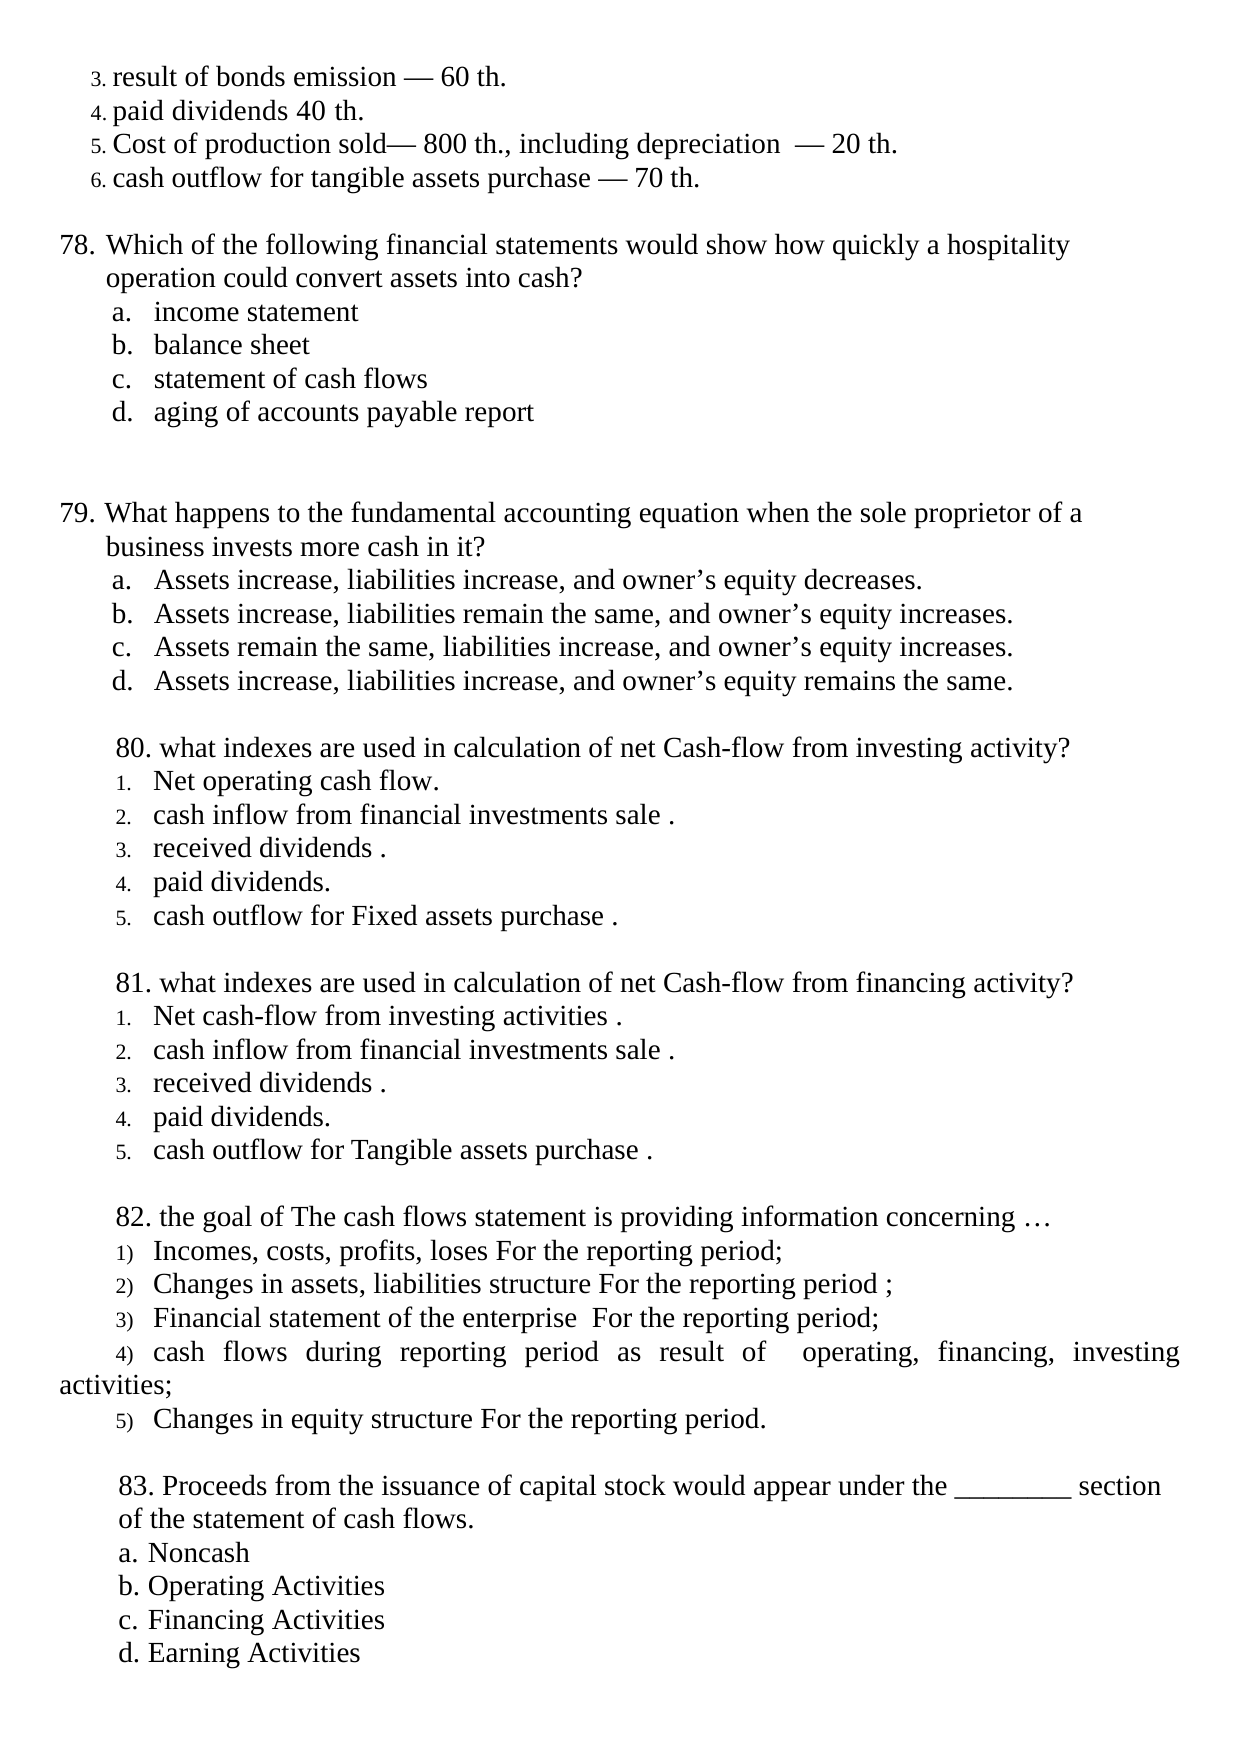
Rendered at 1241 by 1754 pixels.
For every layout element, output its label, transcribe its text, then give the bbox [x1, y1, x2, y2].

text 80. what indexes are used in calculation of net Cash-flow from investing activity? [59, 730, 1181, 763]
list cash flows during reporting period as result of operating, financing, investing activities; [59, 1334, 1181, 1401]
text d. Earning Activities [118, 1636, 1181, 1669]
text d. aging of accounts payable report [112, 394, 1181, 428]
list paid dividends. [59, 1099, 1181, 1132]
list received dividends . [59, 831, 1181, 864]
list Net сash-flow from investing activities . [59, 998, 1181, 1032]
list cash inflow from financial investments sale . [59, 797, 1181, 831]
list Incomes, costs, profits, loses For the reporting period; [59, 1233, 1181, 1267]
list 78. Which of the following financial statements would show how quickly a hospitality operation could convert assets into cash? [59, 227, 1181, 294]
list cash outflow for Fixed assets purchase . [59, 898, 1181, 931]
list cash outflow for tangible assets purchase — 70 th. [59, 160, 1181, 193]
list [59, 126, 1181, 160]
list paid dividends 40 th. [59, 93, 1181, 126]
text c. statement of cash flows [112, 361, 1181, 394]
list Changes in assets, liabilities structure For the reporting period ; [59, 1267, 1181, 1300]
list 83. Proceeds from the issuance of capital stock would appear under the ________ section of the statement of cash flows. [118, 1468, 1181, 1535]
text 82. the goal of The cash flows statement is providing information concerning … [59, 1199, 1181, 1233]
list cash outflow for Tangible assets purchase . [59, 1132, 1181, 1166]
list paid dividends. [59, 864, 1181, 898]
list result of bonds emission — 60 th. [59, 59, 1181, 93]
list cash inflow from financial investments sale . [59, 1032, 1181, 1065]
list 79. What happens to the fundamental accounting equation when the sole proprietor of a business invests more cash in it? [59, 495, 1181, 562]
text b. Operating Activities [118, 1568, 1181, 1602]
list Financial statement of the enterprise For the reporting period; [59, 1300, 1181, 1334]
text b. Assets increase, liabilities remain the same, and owner’s equity increases. [112, 596, 1181, 629]
text a. Assets increase, liabilities increase, and owner’s equity decreases. [112, 562, 1181, 596]
list Net operating cash flow. [59, 763, 1181, 797]
list Changes in equity structure For the reporting period. [59, 1401, 1181, 1434]
text b. balance sheet [112, 327, 1181, 361]
text c. Assets remain the same, liabilities increase, and owner’s equity increases. [112, 629, 1181, 663]
text c. Financing Activities [118, 1602, 1181, 1636]
text 81. what indexes are used in calculation of net Cash-flow from financing activity? [59, 965, 1181, 998]
text d. Assets increase, liabilities increase, and owner’s equity remains the same. [112, 663, 1181, 696]
text a. income statement [112, 294, 1181, 327]
text a. Noncash [118, 1535, 1181, 1568]
list received dividends . [59, 1065, 1181, 1099]
